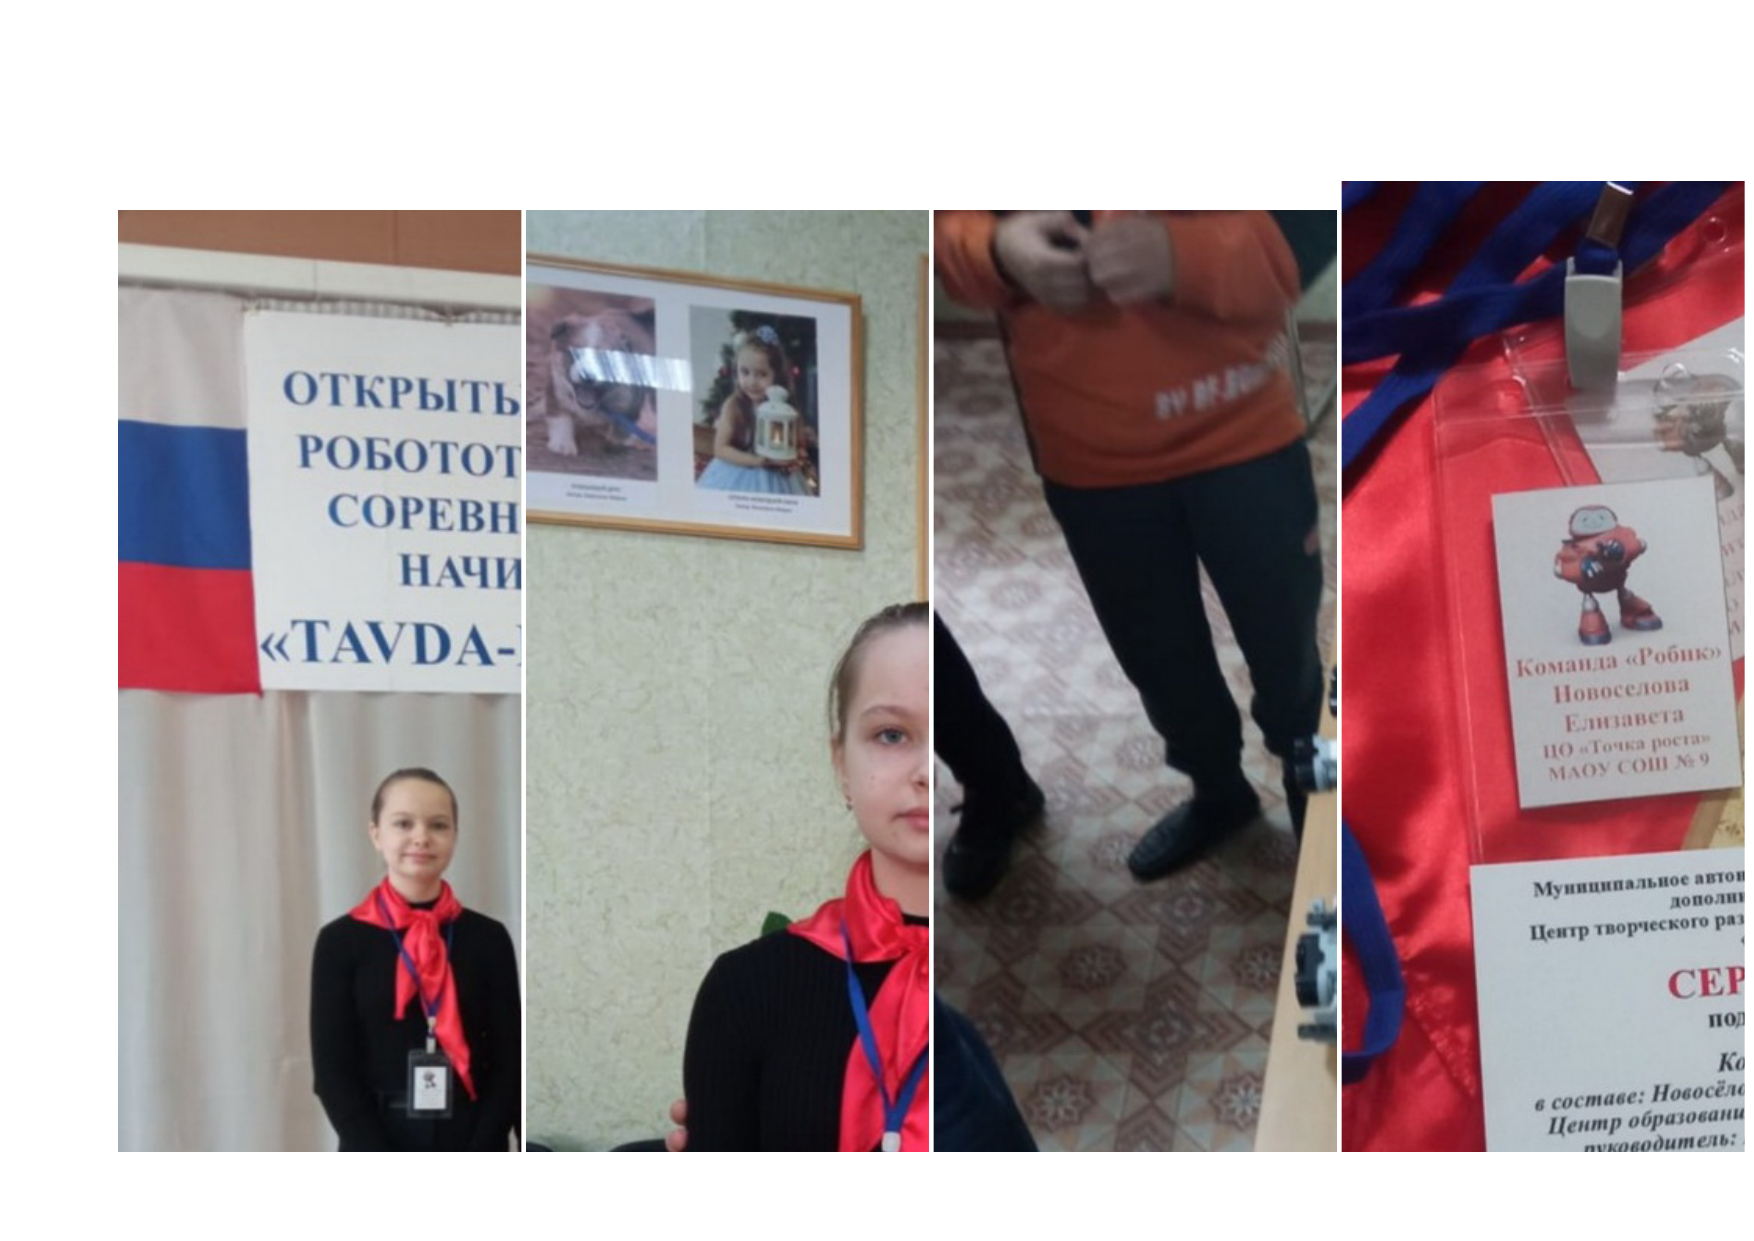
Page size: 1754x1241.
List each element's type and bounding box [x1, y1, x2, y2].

table_header [1337, 177, 1745, 1152]
table_header [114, 177, 521, 1152]
table_header [521, 177, 929, 1152]
picture [933, 210, 1337, 1152]
picture [1341, 181, 1745, 1152]
picture [526, 210, 929, 1152]
table_header [929, 177, 1337, 1152]
picture [118, 210, 522, 1152]
